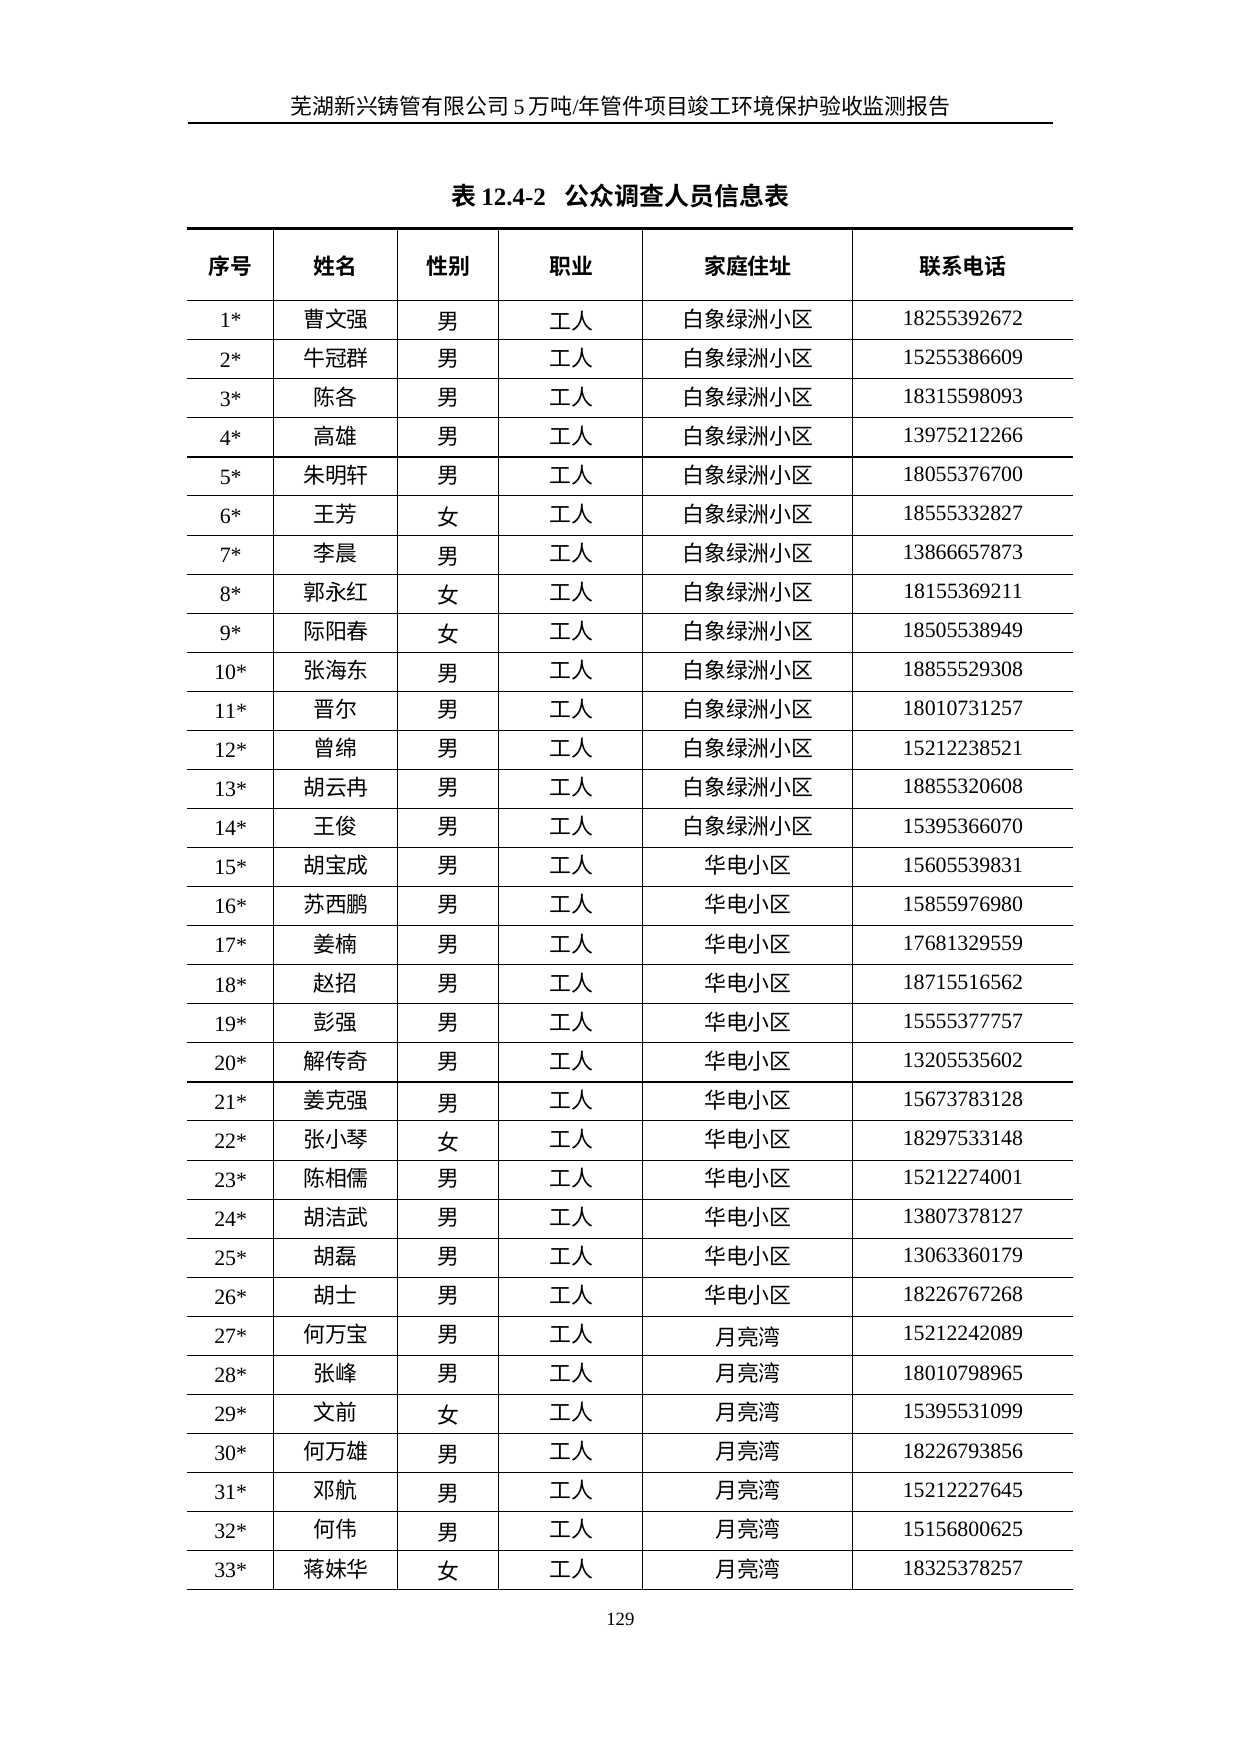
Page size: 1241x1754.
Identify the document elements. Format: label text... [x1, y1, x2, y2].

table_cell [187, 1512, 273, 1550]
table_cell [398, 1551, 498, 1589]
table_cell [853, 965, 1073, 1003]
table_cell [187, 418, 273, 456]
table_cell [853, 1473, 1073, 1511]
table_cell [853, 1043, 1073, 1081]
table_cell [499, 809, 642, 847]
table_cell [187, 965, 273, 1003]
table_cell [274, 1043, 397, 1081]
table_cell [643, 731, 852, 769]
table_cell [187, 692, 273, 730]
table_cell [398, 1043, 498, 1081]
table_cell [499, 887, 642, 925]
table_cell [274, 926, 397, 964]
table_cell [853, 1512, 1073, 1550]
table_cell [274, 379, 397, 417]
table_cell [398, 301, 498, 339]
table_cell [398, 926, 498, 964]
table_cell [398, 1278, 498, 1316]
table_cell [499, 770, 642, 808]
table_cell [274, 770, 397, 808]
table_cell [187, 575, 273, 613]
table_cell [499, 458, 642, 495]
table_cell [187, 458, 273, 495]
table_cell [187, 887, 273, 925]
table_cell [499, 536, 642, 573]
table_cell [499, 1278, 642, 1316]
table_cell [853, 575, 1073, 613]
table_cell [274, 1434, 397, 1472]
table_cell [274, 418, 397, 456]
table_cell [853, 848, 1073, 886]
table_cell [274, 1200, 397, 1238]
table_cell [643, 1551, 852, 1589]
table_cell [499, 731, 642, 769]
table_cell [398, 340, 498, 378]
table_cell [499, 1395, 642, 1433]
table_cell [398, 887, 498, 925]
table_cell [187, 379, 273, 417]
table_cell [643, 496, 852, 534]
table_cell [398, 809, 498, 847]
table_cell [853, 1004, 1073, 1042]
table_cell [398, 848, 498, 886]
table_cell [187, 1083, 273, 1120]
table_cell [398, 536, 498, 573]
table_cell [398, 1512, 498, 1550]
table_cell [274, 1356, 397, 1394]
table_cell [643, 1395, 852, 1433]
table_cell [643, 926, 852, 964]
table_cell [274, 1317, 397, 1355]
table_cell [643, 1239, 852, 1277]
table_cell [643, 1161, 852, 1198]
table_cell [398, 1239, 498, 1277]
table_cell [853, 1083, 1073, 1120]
text 表12.4-2 公众调查人员信息表 [187, 162, 1053, 227]
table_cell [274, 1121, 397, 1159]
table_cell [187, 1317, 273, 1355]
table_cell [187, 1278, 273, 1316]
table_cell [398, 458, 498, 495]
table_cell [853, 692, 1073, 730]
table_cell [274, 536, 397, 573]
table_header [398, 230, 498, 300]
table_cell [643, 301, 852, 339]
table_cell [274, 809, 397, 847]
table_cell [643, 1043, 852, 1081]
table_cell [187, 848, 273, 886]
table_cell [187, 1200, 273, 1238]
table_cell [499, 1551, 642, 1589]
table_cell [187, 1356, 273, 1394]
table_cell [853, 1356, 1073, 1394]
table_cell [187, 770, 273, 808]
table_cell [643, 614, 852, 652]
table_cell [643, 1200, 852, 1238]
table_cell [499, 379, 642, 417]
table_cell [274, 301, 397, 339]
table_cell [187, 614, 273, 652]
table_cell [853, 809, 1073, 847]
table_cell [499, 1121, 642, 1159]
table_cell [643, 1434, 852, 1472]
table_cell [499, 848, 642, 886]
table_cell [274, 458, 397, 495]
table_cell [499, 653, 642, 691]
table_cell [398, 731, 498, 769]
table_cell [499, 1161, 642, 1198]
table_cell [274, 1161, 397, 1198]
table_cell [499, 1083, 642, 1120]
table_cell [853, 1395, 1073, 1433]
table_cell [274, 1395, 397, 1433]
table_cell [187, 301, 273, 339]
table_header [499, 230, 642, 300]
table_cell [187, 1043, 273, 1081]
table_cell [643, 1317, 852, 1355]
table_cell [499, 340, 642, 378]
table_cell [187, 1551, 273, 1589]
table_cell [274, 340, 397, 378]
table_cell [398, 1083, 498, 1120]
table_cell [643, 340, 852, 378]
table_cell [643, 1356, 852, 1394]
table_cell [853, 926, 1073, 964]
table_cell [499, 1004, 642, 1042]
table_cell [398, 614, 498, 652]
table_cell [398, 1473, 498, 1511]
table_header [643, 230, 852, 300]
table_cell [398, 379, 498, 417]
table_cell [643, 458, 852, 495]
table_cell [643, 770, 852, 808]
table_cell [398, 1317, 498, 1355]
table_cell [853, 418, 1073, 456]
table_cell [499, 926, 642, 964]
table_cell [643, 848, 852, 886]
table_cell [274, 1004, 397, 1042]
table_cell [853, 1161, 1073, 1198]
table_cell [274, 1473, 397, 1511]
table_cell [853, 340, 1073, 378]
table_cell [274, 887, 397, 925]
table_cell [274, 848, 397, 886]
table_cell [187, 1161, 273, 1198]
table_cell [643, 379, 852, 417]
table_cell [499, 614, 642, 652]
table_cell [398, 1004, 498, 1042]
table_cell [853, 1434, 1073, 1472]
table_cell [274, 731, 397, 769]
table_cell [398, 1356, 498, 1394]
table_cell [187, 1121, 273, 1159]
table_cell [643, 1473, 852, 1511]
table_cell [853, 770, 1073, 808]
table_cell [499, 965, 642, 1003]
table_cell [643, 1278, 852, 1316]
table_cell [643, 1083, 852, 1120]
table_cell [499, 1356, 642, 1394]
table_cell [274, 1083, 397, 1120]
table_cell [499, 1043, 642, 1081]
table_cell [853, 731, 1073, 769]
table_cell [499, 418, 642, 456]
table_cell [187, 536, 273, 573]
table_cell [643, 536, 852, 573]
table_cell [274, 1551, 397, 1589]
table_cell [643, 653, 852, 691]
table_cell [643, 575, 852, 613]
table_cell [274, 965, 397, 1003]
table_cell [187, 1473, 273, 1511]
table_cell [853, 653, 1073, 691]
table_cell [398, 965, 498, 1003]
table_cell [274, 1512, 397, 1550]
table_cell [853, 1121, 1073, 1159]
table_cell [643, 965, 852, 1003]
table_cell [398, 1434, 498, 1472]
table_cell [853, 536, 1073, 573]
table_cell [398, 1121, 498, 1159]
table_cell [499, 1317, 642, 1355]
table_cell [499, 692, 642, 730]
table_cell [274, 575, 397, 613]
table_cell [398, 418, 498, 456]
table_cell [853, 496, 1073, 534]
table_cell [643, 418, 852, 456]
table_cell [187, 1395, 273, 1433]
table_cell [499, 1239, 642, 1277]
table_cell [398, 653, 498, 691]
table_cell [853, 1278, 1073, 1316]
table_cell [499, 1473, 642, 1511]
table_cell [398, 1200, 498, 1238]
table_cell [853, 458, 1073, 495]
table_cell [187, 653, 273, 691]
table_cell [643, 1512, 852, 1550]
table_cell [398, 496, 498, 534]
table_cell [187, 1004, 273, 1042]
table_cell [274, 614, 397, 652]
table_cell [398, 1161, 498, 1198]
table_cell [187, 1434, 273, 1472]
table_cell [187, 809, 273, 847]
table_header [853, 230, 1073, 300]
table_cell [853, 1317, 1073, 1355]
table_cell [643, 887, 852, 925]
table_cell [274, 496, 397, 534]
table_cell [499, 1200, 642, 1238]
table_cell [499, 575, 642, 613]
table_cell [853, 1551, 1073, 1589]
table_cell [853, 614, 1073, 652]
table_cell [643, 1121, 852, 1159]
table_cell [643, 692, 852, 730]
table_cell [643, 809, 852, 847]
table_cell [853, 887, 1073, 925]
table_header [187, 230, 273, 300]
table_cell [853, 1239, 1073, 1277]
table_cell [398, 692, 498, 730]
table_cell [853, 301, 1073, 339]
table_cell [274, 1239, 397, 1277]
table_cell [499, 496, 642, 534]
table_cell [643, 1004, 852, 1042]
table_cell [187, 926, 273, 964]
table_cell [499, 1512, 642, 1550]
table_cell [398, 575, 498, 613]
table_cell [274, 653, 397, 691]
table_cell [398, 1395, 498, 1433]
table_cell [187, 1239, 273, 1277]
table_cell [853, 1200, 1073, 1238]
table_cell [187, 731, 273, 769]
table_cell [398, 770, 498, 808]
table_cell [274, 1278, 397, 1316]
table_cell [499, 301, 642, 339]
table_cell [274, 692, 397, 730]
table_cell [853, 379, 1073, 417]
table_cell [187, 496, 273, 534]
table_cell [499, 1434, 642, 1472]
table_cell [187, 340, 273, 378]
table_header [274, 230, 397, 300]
